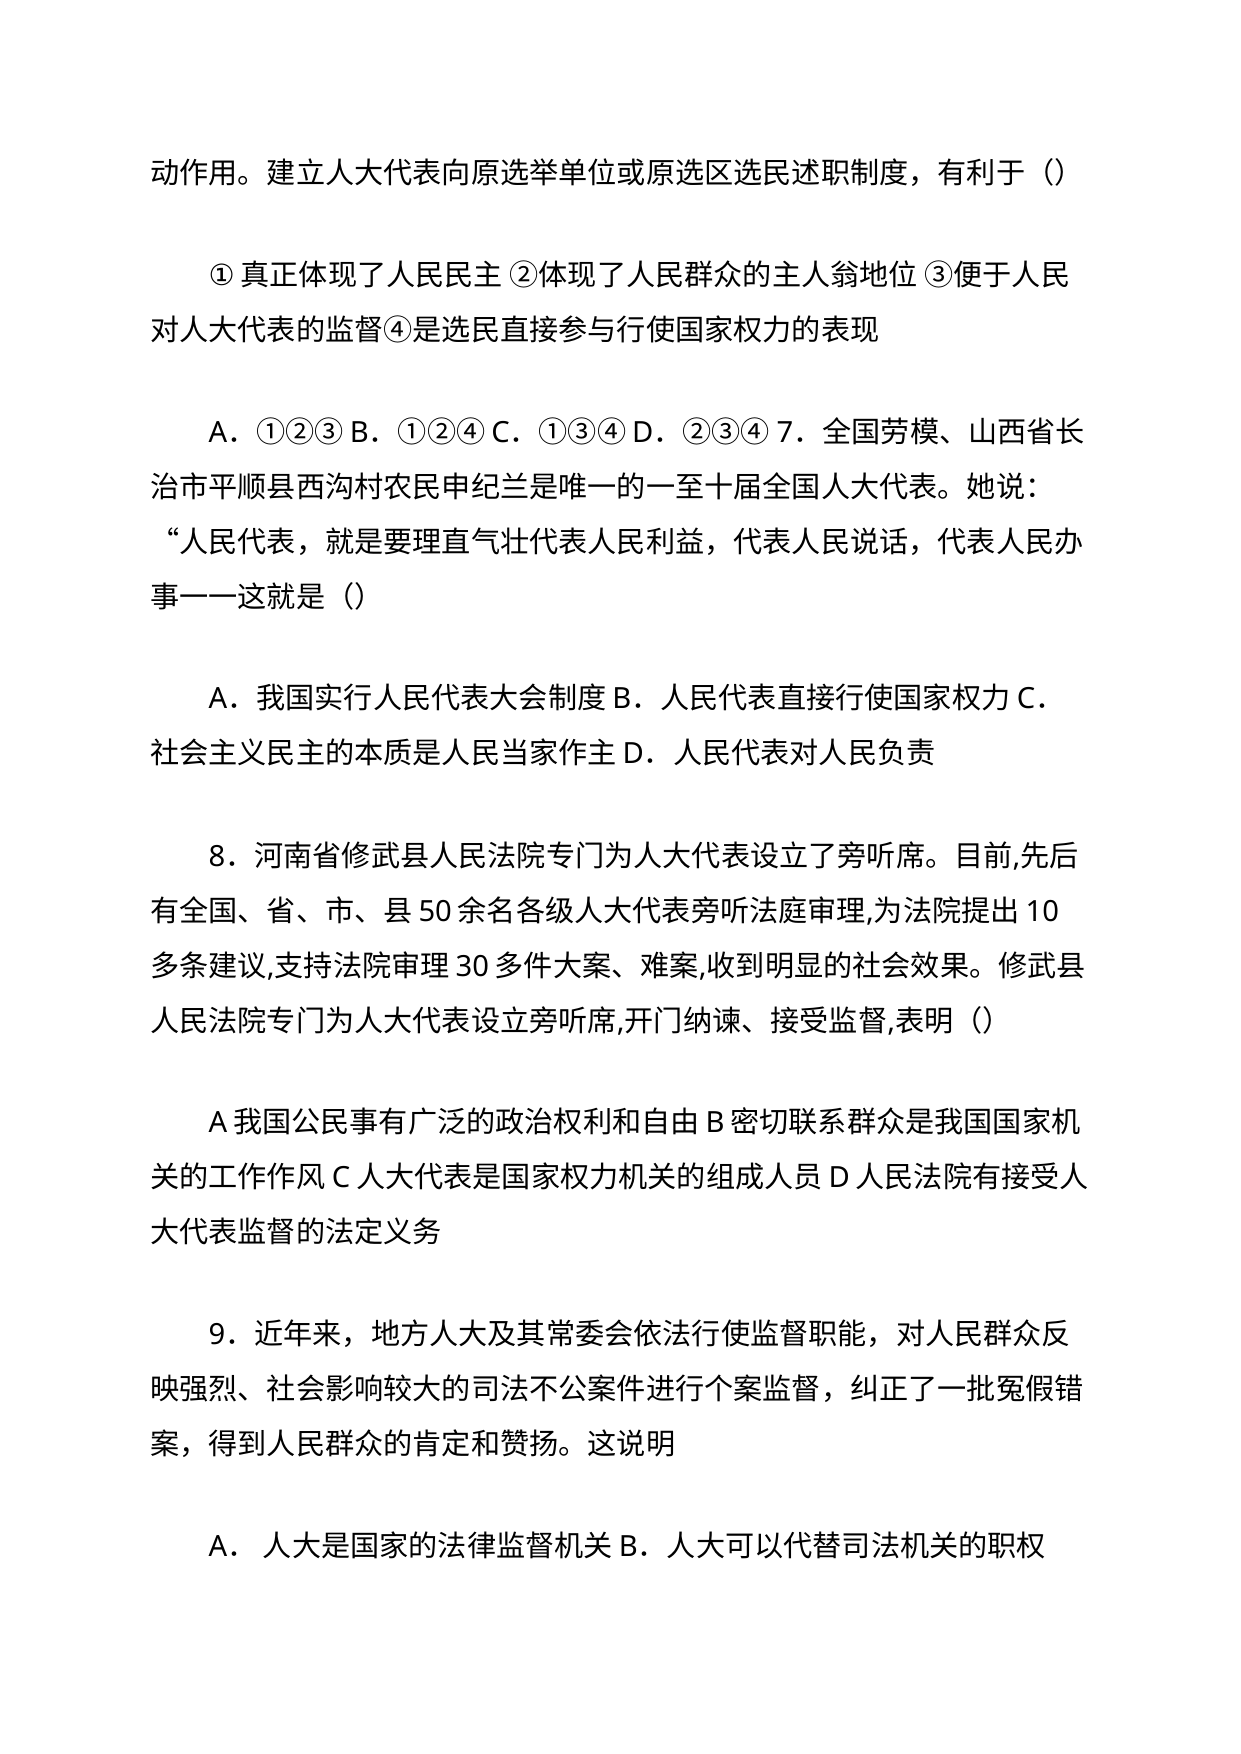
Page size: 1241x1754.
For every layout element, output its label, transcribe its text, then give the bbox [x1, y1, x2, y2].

text A． 人大是国家的法律监督机关B．人大可以代替司法机关的职权 [150, 1522, 1090, 1565]
text 9．近年来，地方人大及其常委会依法行使监督职能，对人民群众反映强烈、社会影响较大的司法不公案件进行个案监督，纠正了一批冤假错案，得到人民群众的肯定和赞扬。这说明 [150, 1311, 1090, 1463]
text ①真正体现了人民民主 ②体现了人民群众的主人翁地位 ③便于人民对人大代表的监督④是选民直接参与行使国家权力的表现 [150, 252, 1090, 349]
text A．我国实行人民代表大会制度B．人民代表直接行使国家权力 C．社会主义民主的本质是人民当家作主D．人民代表对人民负责 [150, 675, 1090, 772]
text 8．河南省修武县人民法院专门为人大代表设立了旁听席。目前,先后有全国、省、市、县50余名各级人大代表旁听法庭审理,为法院提出10多条建议,支持法院审理30多件大案、难案,收到明显的社会效果。修武县人民法院专门为人大代表设立旁听席,开门纳谏、接受监督,表明（） [150, 832, 1090, 1039]
text A我国公民事有广泛的政治权利和自由B密切联系群众是我国国家机关的工作作风 C人大代表是国家权力机关的组成人员D人民法院有接受人大代表监督的法定义务 [150, 1099, 1090, 1251]
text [150, 150, 1090, 192]
text A．①②③B．①②④C．①③④D．②③④ 7．全国劳模、山西省长治市平顺县西沟村农民申纪兰是唯一的一至十届全国人大代表。她说：“人民代表，就是要理直气壮代表人民利益，代表人民说话，代表人民办事一一这就是（） [150, 408, 1090, 616]
